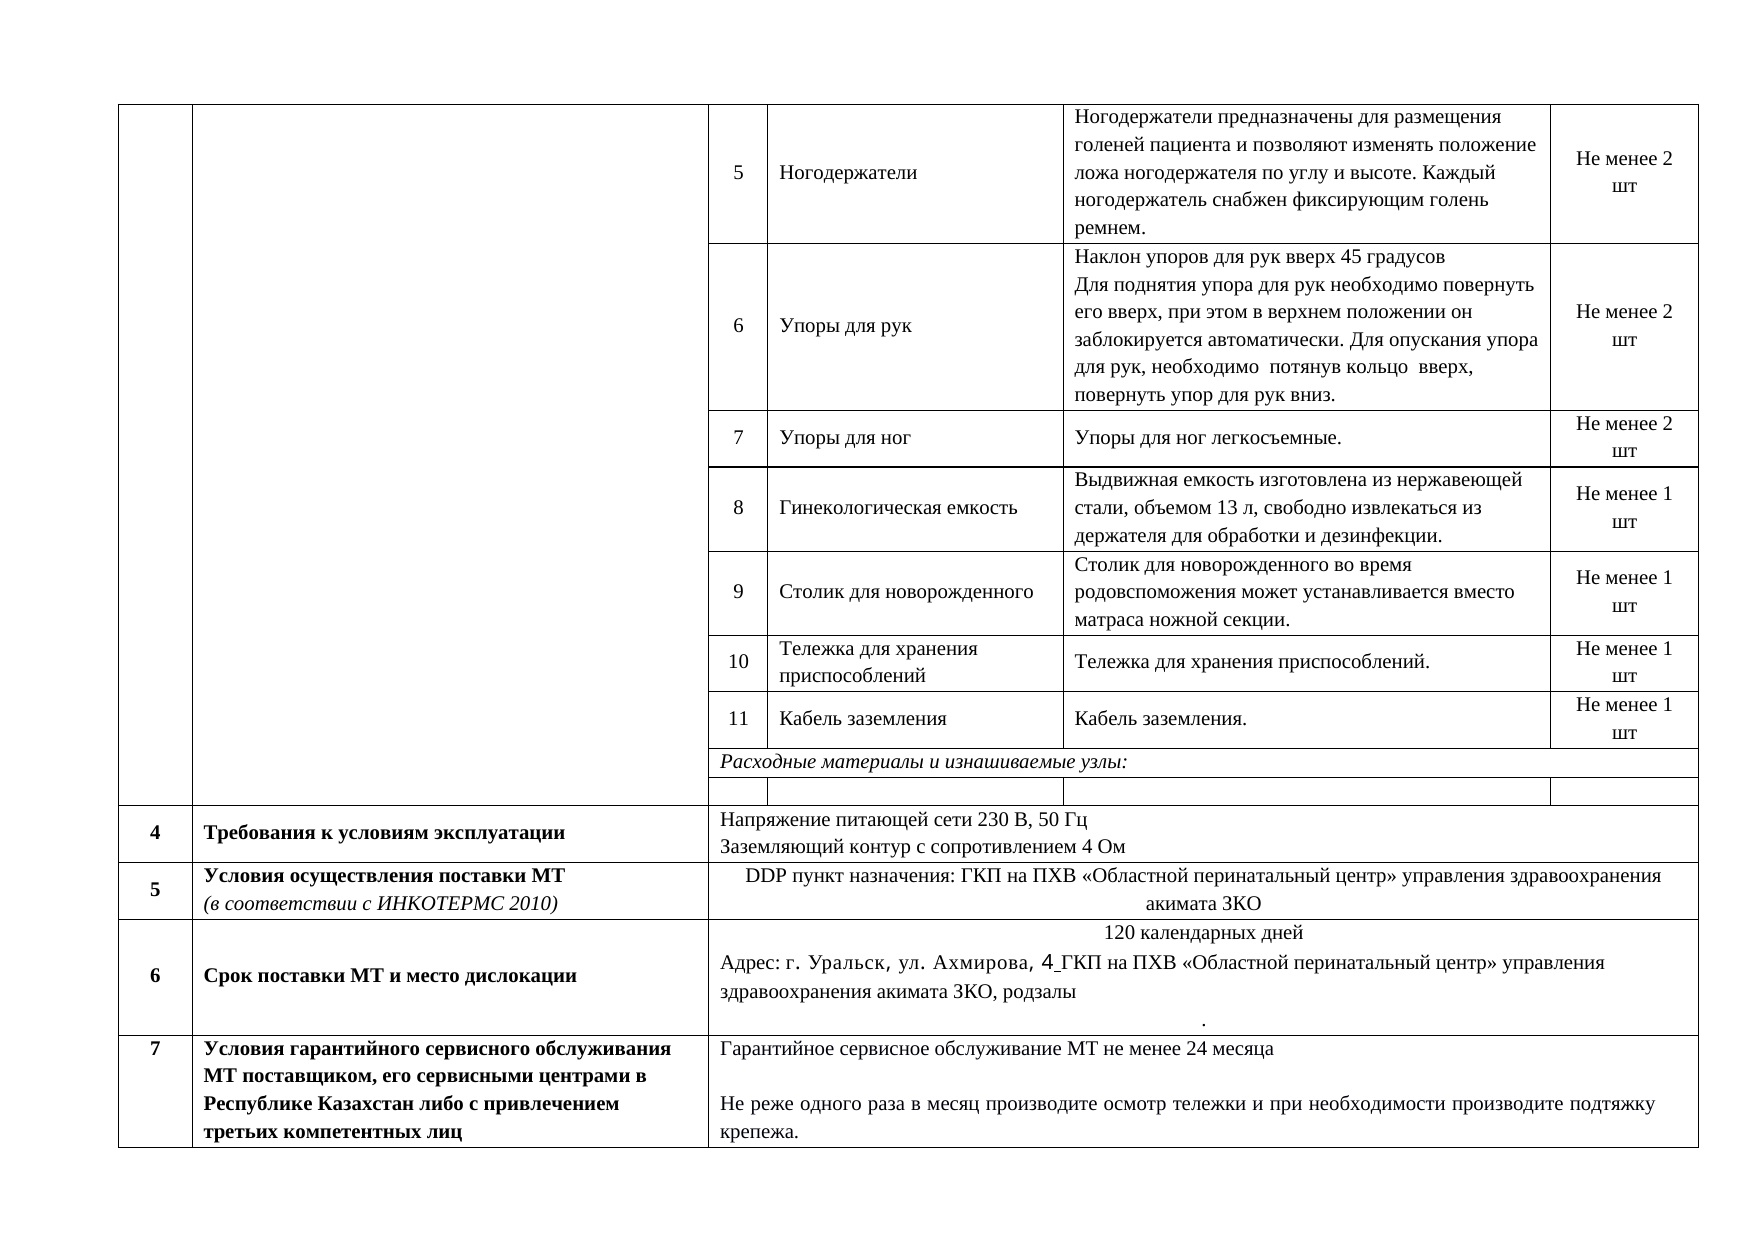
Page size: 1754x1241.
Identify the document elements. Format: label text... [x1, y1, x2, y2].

table_cell Наклон упоров для рук вверх 45 градусов Для поднятия упора для рук необходимо повернуть его вверх, при этом в верхнем положении он заблокируется автоматически. Для опускания упора для рук, необходимо потянув кольцо вверх, повернуть упор для рук вниз. [1064, 244, 1550, 410]
table_cell Условия осуществления поставки МТ (в соответствии с ИНКОТЕРМС 2010) [193, 863, 708, 918]
table_cell Не менее 1 шт [1551, 692, 1698, 748]
table_cell Тележка для хранения приспособлений. [1064, 636, 1550, 691]
table_cell 4 [119, 806, 192, 862]
table_cell Напряжение питающей сети 230 В, 50 Гц Заземляющий контур с сопротивлением 4 Ом [709, 806, 1698, 862]
table_cell 7 [709, 411, 767, 466]
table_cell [193, 1036, 708, 1147]
table_cell Упоры для ног легкосъемные. [1064, 411, 1550, 466]
table_cell Расходные материалы и изнашиваемые узлы: [709, 749, 1698, 777]
table_cell Ногодержатели [768, 105, 1063, 243]
table_cell Не менее 1 шт [1551, 552, 1698, 635]
table_cell Столик для новорожденного во время родовспоможения может устанавливается вместо матраса ножной секции. [1064, 552, 1550, 635]
table_cell Требования к условиям эксплуатации [193, 806, 708, 862]
table_cell DDP пункт назначения: ГКП на ПХВ «Областной перинатальный центр» управления здравоохранения акимата ЗКО [709, 863, 1698, 918]
table_cell Тележка для хранения приспособлений [768, 636, 1063, 691]
table_cell Упоры для ног [768, 411, 1063, 466]
table_cell 6 [709, 244, 767, 410]
table_cell Столик для новорожденного [768, 552, 1063, 635]
table_cell 10 [709, 636, 767, 691]
table_cell Не менее 2 шт [1551, 244, 1698, 410]
table_cell [768, 778, 1063, 805]
table_cell [1551, 778, 1698, 805]
table_cell Не менее 1 шт [1551, 636, 1698, 691]
table_cell Кабель заземления. [1064, 692, 1550, 748]
table_cell Выдвижная емкость изготовлена из нержавеющей стали, объемом 13 л, свободно извлекаться из держателя для обработки и дезинфекции. [1064, 468, 1550, 551]
table_cell Срок поставки МТ и место дислокации [193, 920, 708, 1035]
table_cell Кабель заземления [768, 692, 1063, 748]
table_cell 5 [709, 105, 767, 243]
table_cell 120 календарных дней Адрес: г. Уральск, ул. Ахмирова, 4 ГКП на ПХВ «Областной перинатальный центр» управления здравоохранения акимата ЗКО, родзалы . [709, 920, 1698, 1035]
table_cell Ногодержатели предназначены для размещения голеней пациента и позволяют изменять положение ложа ногодержателя по углу и высоте. Каждый ногодержатель снабжен фиксирующим голень ремнем. [1064, 105, 1550, 243]
table_cell Не менее 2 шт [1551, 105, 1698, 243]
table_cell Упоры для рук [768, 244, 1063, 410]
table_cell 7 [119, 1036, 192, 1147]
table_cell Гинекологическая емкость [768, 468, 1063, 551]
table_cell 6 [119, 920, 192, 1035]
table_cell 5 [119, 863, 192, 918]
table_cell 9 [709, 552, 767, 635]
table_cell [709, 1036, 1698, 1147]
table_cell 11 [709, 692, 767, 748]
table_cell Не менее 2 шт [1551, 411, 1698, 466]
table_cell [709, 778, 767, 805]
table_cell 8 [709, 468, 767, 551]
table_cell [1064, 778, 1550, 805]
table_cell Не менее 1 шт [1551, 468, 1698, 551]
